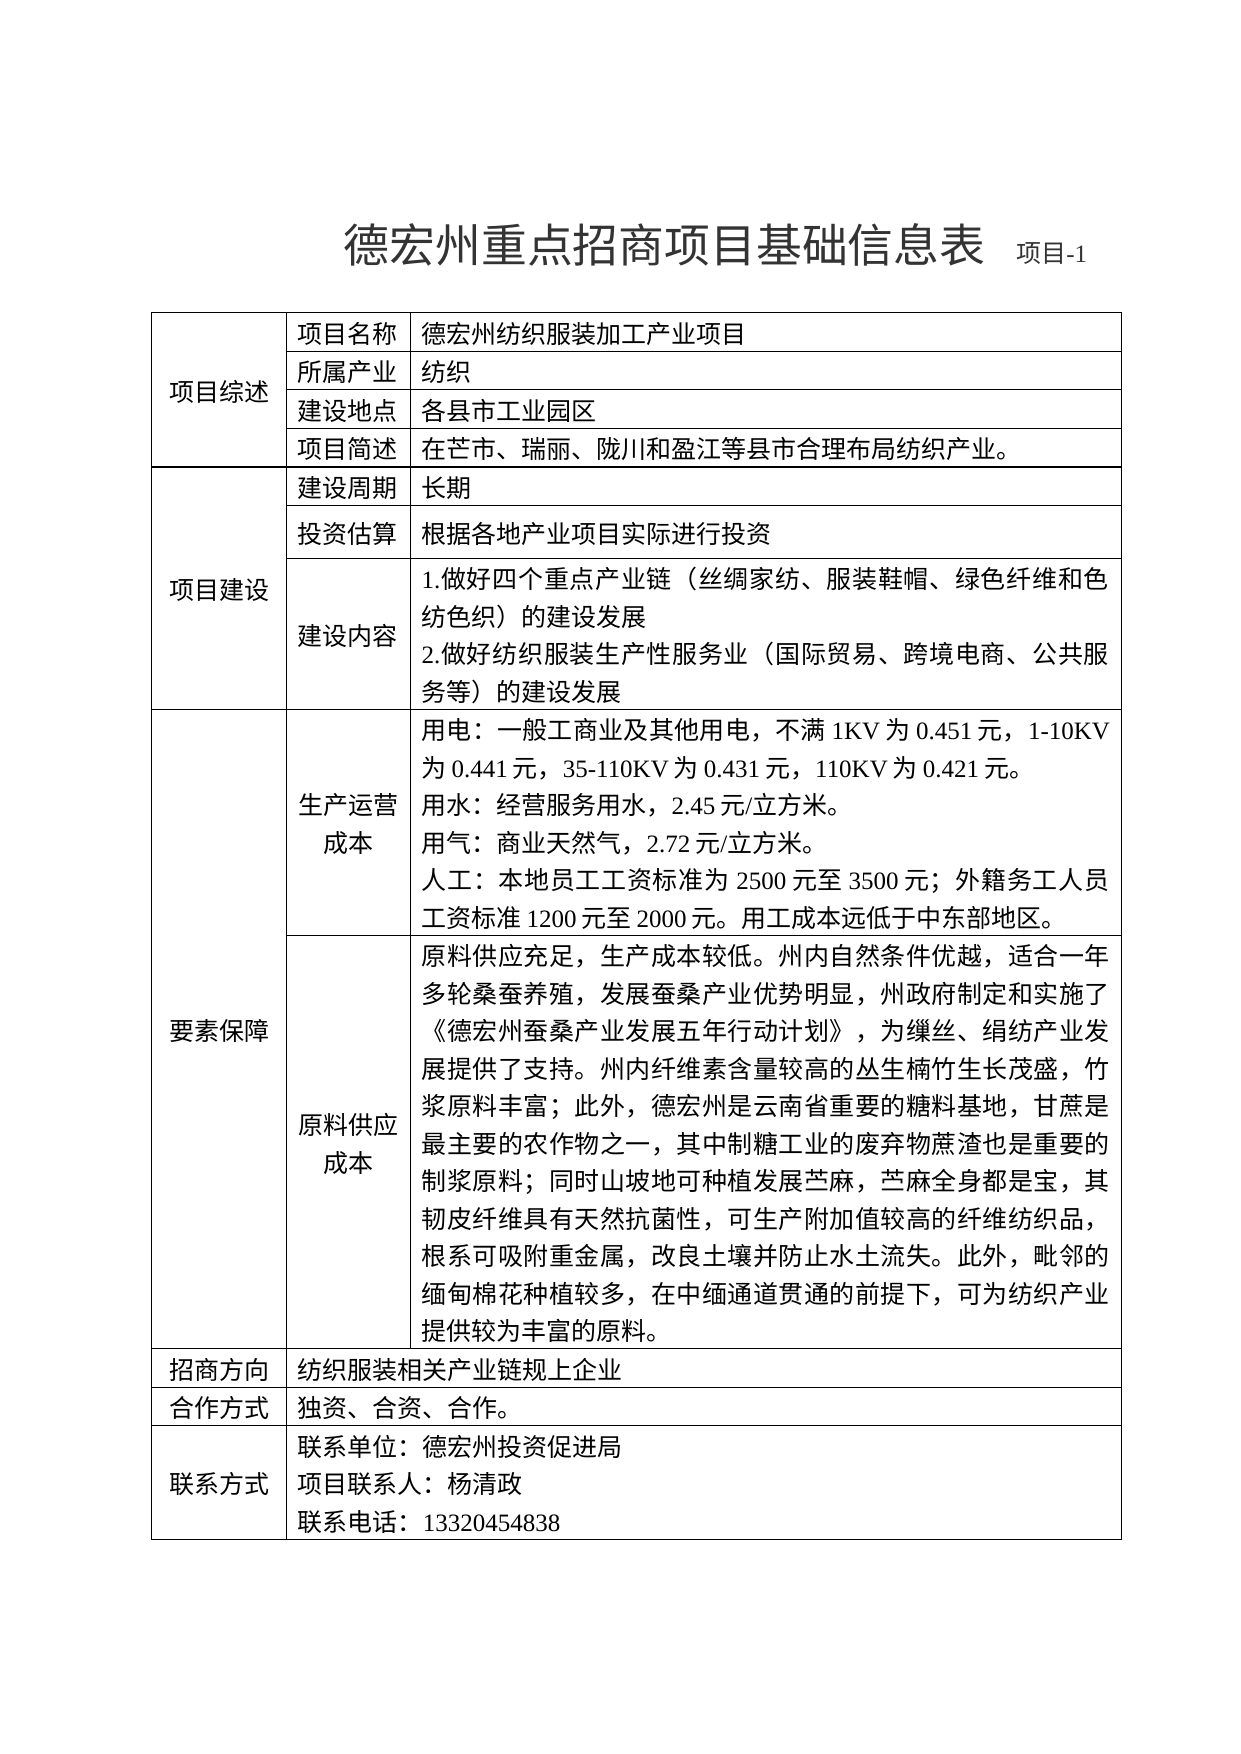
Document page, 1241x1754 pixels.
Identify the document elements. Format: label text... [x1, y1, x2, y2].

table_cell 要素保障 [152, 710, 286, 1348]
table_header 德宏州纺织服装加工产业项目 [411, 313, 1121, 351]
table_cell 用电：一般工商业及其他用电，不满1KV为0.451元，1-10KV为0.441元，35-110KV为0.431元，110KV为0.421元。 用水：经营服务用水，2.45元/立方米。 用气：商业天然气，2.72元/立方米。 人工：本地员工工资标准为2500元至3500元；外籍务工人员工资标准1200元至2000元。用工成本远低于中东部地区。 [411, 710, 1121, 935]
table_cell 项目简述 [287, 429, 410, 466]
table_cell 长期 [411, 468, 1121, 505]
table_cell 根据各地产业项目实际进行投资 [411, 506, 1121, 558]
table_cell 建设周期 [287, 468, 410, 505]
table_cell 合作方式 [152, 1388, 286, 1425]
table_cell 建设地点 [287, 390, 410, 428]
table_cell 纺织服装相关产业链规上企业 [287, 1349, 1121, 1387]
table_cell 原料供应成本 [287, 936, 410, 1348]
table_cell 1.做好四个重点产业链（丝绸家纺、服装鞋帽、绿色纤维和色纺色织）的建设发展 2.做好纺织服装生产性服务业（国际贸易、跨境电商、公共服务等）的建设发展 [411, 559, 1121, 709]
table_cell 联系方式 [152, 1426, 286, 1539]
subtitle 德宏州重点招商项目基础信息表 项目-1 [165, 197, 1087, 288]
table_cell 联系单位：德宏州投资促进局 项目联系人：杨清政 联系电话：13320454838 [287, 1426, 1121, 1539]
table_cell 独资、合资、合作。 [287, 1388, 1121, 1425]
table_cell 原料供应充足，生产成本较低。州内自然条件优越，适合一年多轮桑蚕养殖，发展蚕桑产业优势明显，州政府制定和实施了《德宏州蚕桑产业发展五年行动计划》，为缫丝、绢纺产业发展提供了支持。州内纤维素含量较高的丛生楠竹生长茂盛，竹浆原料丰富；此外，德宏州是云南省重要的糖料基地，甘蔗是最主要的农作物之一，其中制糖工业的废弃物蔗渣也是重要的制浆原料；同时山坡地可种植发展苎麻，苎麻全身都是宝，其韧皮纤维具有天然抗菌性，可生产附加值较高的纤维纺织品，根系可吸附重金属，改良土壤并防止水土流失。此外，毗邻的缅甸棉花种植较多，在中缅通道贯通的前提下，可为纺织产业提供较为丰富的原料。 [411, 936, 1121, 1348]
table_cell 在芒市、瑞丽、陇川和盈江等县市合理布局纺织产业。 [411, 429, 1121, 466]
table_header 项目综述 [152, 313, 286, 466]
table_cell 纺织 [411, 352, 1121, 389]
table_cell 建设内容 [287, 559, 410, 709]
table_cell 投资估算 [287, 506, 410, 558]
table_cell 所属产业 [287, 352, 410, 389]
table_cell 生产运营成本 [287, 710, 410, 935]
table_header 项目名称 [287, 313, 410, 351]
table_cell 项目建设 [152, 468, 286, 709]
table_cell 各县市工业园区 [411, 390, 1121, 428]
table_cell 招商方向 [152, 1349, 286, 1387]
